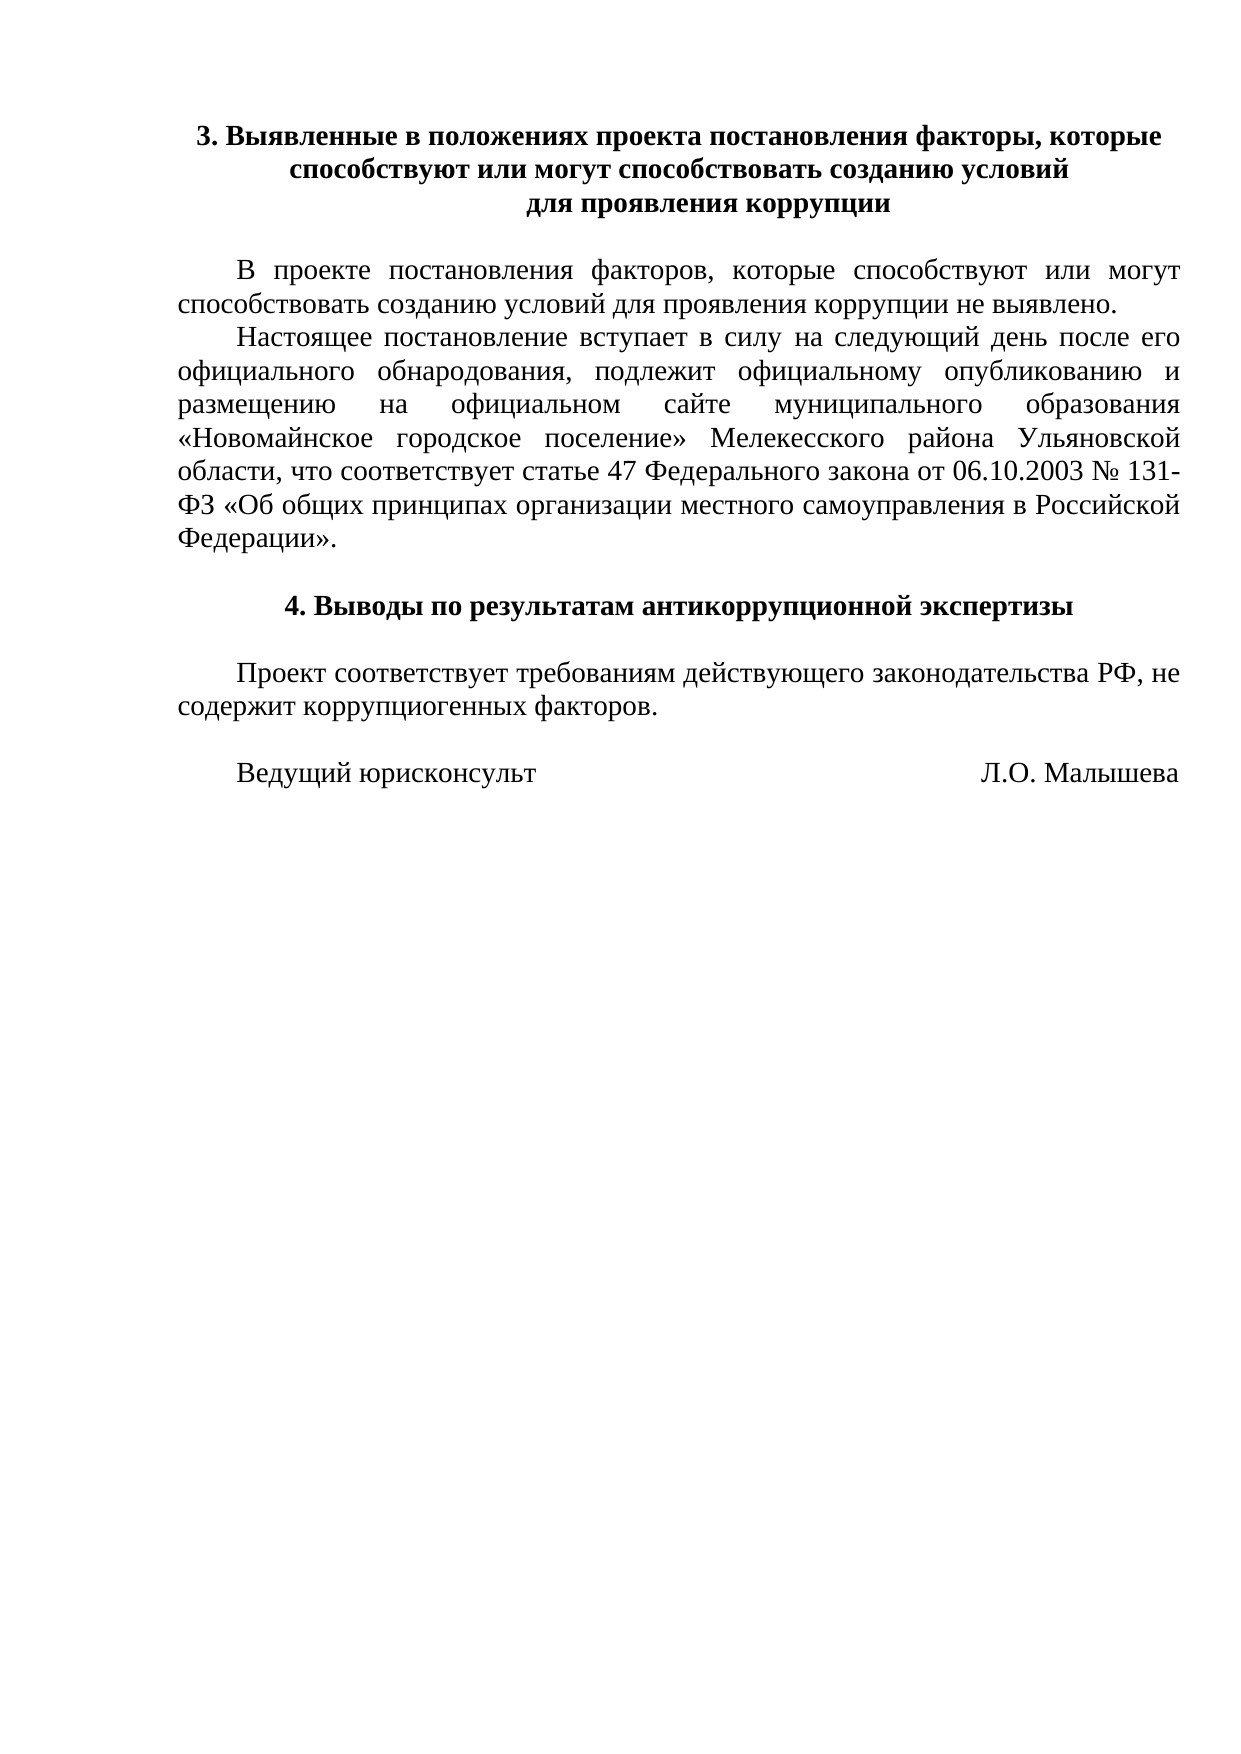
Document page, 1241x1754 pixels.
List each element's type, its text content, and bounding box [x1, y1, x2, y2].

text Проект соответствует требованиям действующего законодательства РФ, не содержит коррупциогенных факторов. [177, 655, 1181, 722]
text В проекте постановления факторов, которые способствуют или могут способствовать созданию условий для проявления коррупции не выявлено. [177, 252, 1181, 319]
text Ведущий юрисконсульт Л.О. Малышева [177, 755, 1181, 818]
text Настоящее постановление вступает в силу на следующий день после его официального обнародования, подлежит официальному опубликованию и размещению на официальном сайте муниципального образования «Новомайнское городское поселение» Мелекесского района Ульяновской области, что соответствует статье 47 Федерального закона от 06.10.2003 № 131-ФЗ «Об общих принципах организации местного самоуправления в Российской Федерации». [177, 319, 1181, 554]
text 3. Выявленные в положениях проекта постановления факторы, которые способствуют или могут способствовать созданию условий [177, 118, 1181, 185]
text 4. Выводы по результатам антикоррупционной экспертизы [177, 588, 1181, 621]
text для проявления коррупции [177, 185, 1181, 219]
